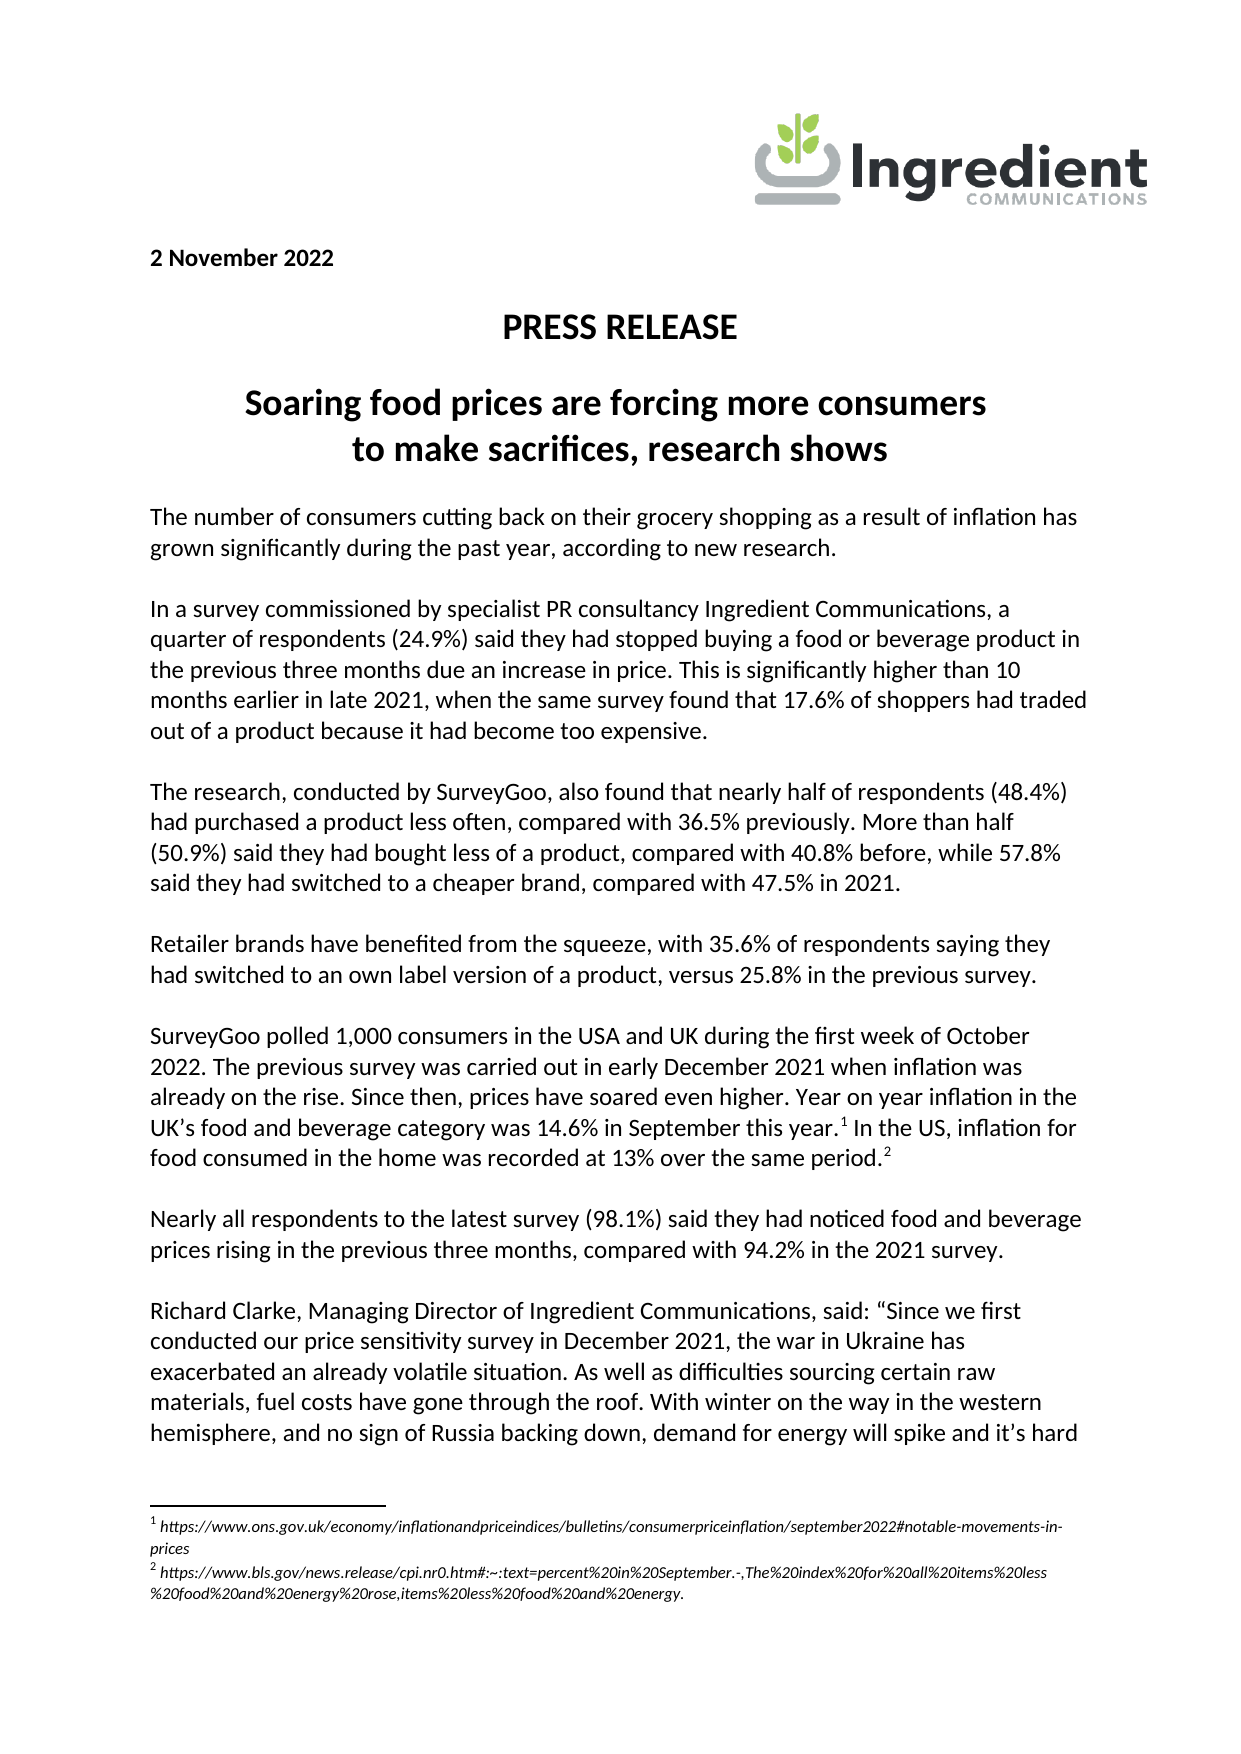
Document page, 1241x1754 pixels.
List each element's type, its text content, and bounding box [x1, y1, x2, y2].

text 2 November 2022 [150, 242, 1090, 272]
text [150, 1295, 1090, 1447]
text Retailer brands have benefited from the squeeze, with 35.6% of respondents saying they had switched to an own label version of a product, versus 25.8% in the previous survey. [150, 928, 1090, 989]
text SurveyGoo polled 1,000 consumers in the USA and UK during the first week of October 2022. The previous survey was carried out in early December 2021 when inflation was already on the rise. Since then, prices have soared even higher. Year on year inflation in the UK’s food and beverage category was 14.6% in September this year. In the US, inflation for food consumed in the home was recorded at 13% over the same period. [150, 1020, 1090, 1173]
text The number of consumers cutting back on their grocery shopping as a result of inflation has grown significantly during the past year, according to new research. [150, 501, 1090, 562]
text In a survey commissioned by specialist PR consultancy Ingredient Communications, a quarter of respondents (24.9%) said they had stopped buying a food or beverage product in the previous three months due an increase in price. This is significantly higher than 10 months earlier in late 2021, when the same survey found that 17.6% of shoppers had traded out of a product because it had become too expensive. [150, 593, 1090, 745]
text PRESS RELEASE [150, 303, 1090, 348]
text Nearly all respondents to the latest survey (98.1%) said they had noticed food and beverage prices rising in the previous three months, compared with 94.2% in the 2021 survey. [150, 1203, 1090, 1264]
text Soaring food prices are forcing more consumers to make sacrifices, research shows [150, 379, 1090, 471]
text The research, conducted by SurveyGoo, also found that nearly half of respondents (48.4%) had purchased a product less often, compared with 36.5% previously. More than half (50.9%) said they had bought less of a product, compared with 40.8% before, while 57.8% said they had switched to a cheaper brand, compared with 47.5% in 2021. [150, 776, 1090, 898]
